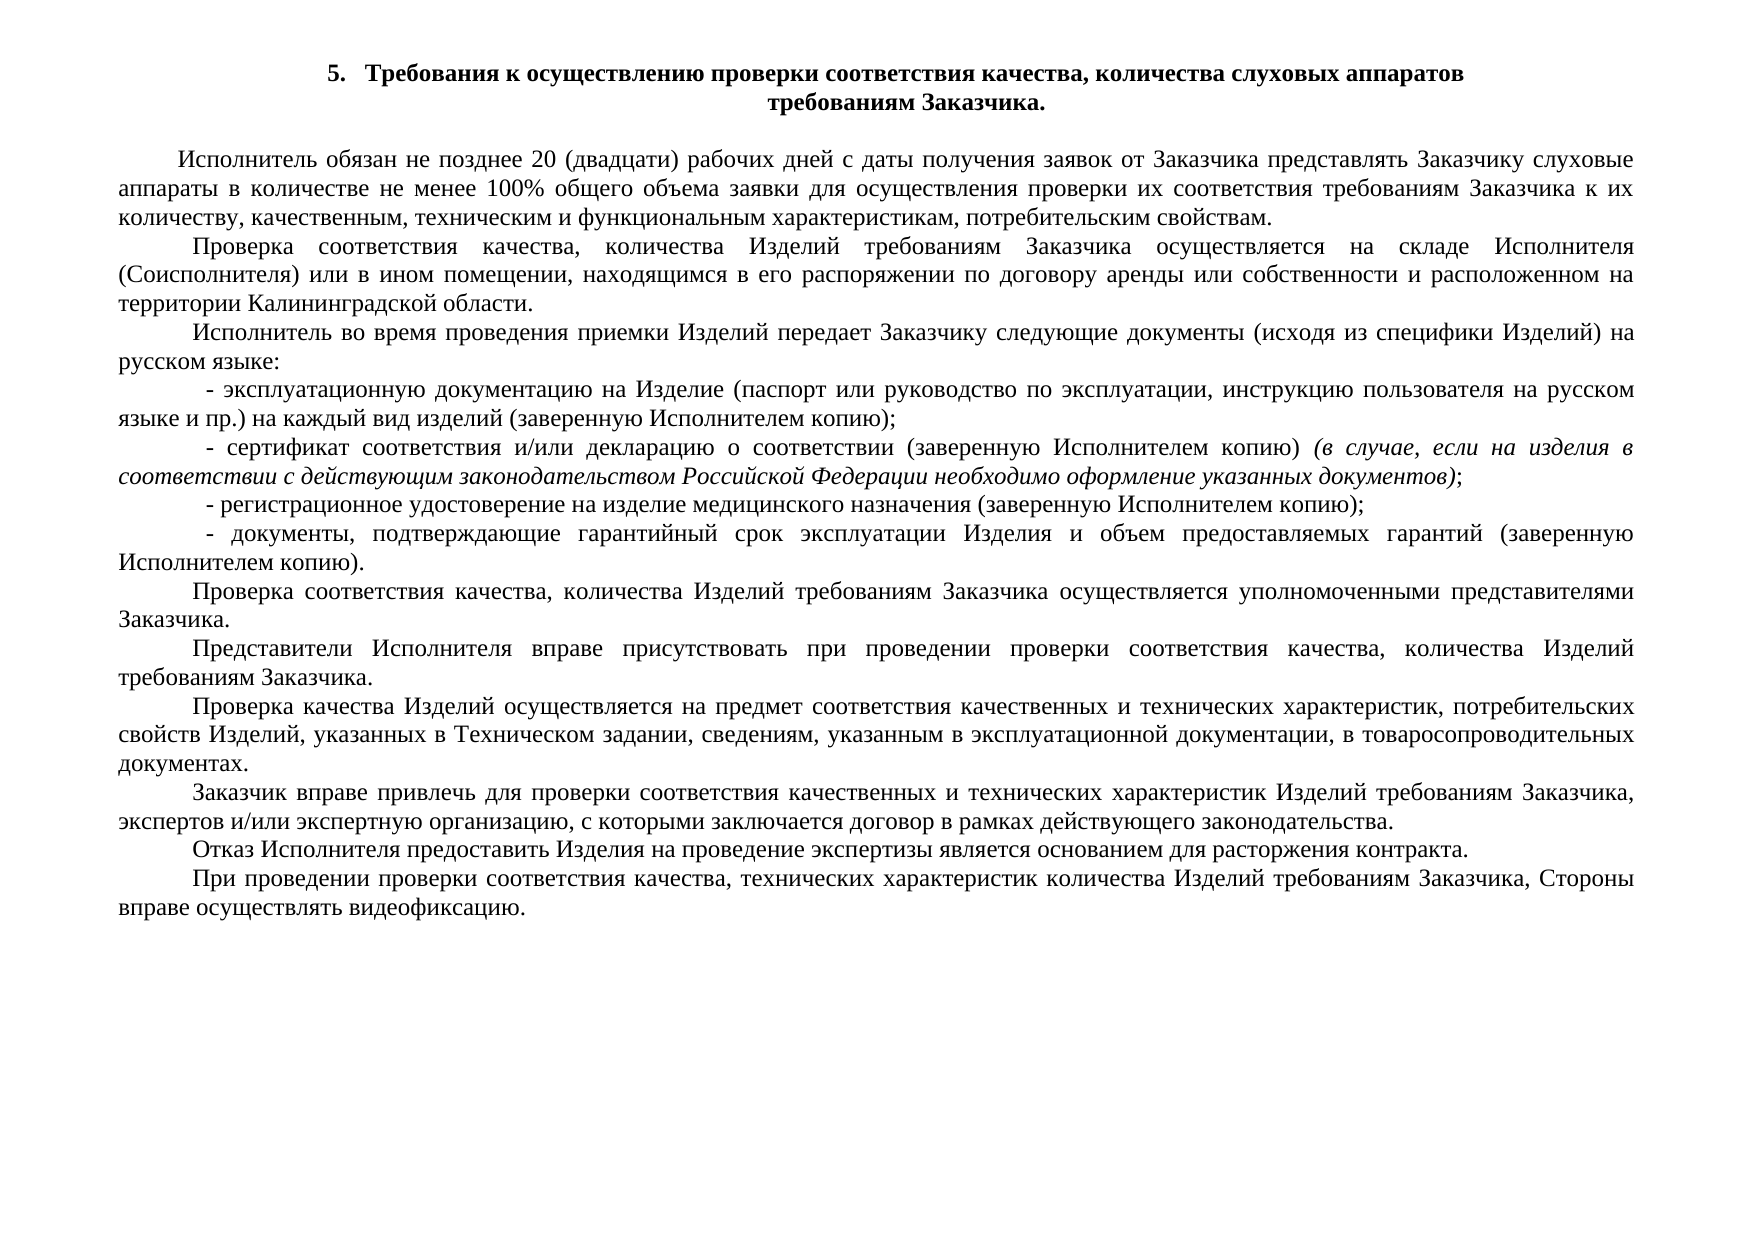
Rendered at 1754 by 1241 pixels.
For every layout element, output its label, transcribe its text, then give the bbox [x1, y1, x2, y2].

text - эксплуатационную документацию на Изделие (паспорт или руководство по эксплуатации, инструкцию пользователя на русском языке и пр.) на каждый вид изделий (заверенную Исполнителем копию); [118, 374, 1636, 432]
text Проверка качества Изделий осуществляется на предмет соответствия качественных и технических характеристик, потребительских свойств Изделий, указанных в Техническом задании, сведениям, указанным в эксплуатационной документации, в товаросопроводительных документах. [118, 691, 1636, 777]
text Исполнитель во время проведения приемки Изделий передает Заказчику следующие документы (исходя из специфики Изделий) на русском языке: [118, 317, 1636, 374]
text Заказчик вправе привлечь для проверки соответствия качественных и технических характеристик Изделий требованиям Заказчика, экспертов и/или экспертную организацию, с которыми заключается договор в рамках действующего законодательства. [118, 777, 1636, 834]
text - регистрационное удостоверение на изделие медицинского назначения (заверенную Исполнителем копию); [118, 489, 1636, 518]
text При проведении проверки соответствия качества, технических характеристик количества Изделий требованиям Заказчика, Стороны вправе осуществлять видеофиксацию. [118, 863, 1636, 921]
text Отказ Исполнителя предоставить Изделия на проведение экспертизы является основанием для расторжения контракта. [118, 834, 1636, 863]
text требованиям Заказчика. [118, 87, 1636, 116]
text Исполнитель обязан не позднее 20 (двадцати) рабочих дней с даты получения заявок от Заказчика представлять Заказчику слуховые аппараты в количестве не менее 100% общего объема заявки для осуществления проверки их соответствия требованиям Заказчика к их количеству, качественным, техническим и функциональным характеристикам, потребительским свойствам. [118, 144, 1636, 231]
text - сертификат соответствия и/или декларацию о соответствии (заверенную Исполнителем копию) (в случае, если на изделия в соответствии с действующим законодательством Российской Федерации необходимо оформление указанных документов); [118, 432, 1636, 489]
text - документы, подтверждающие гарантийный срок эксплуатации Изделия и объем предоставляемых гарантий (заверенную Исполнителем копию). [118, 518, 1636, 576]
text Проверка соответствия качества, количества Изделий требованиям Заказчика осуществляется на складе Исполнителя (Соисполнителя) или в ином помещении, находящимся в его распоряжении по договору аренды или собственности и расположенном на территории Калининградской области. [118, 231, 1636, 317]
text Представители Исполнителя вправе присутствовать при проведении проверки соответствия качества, количества Изделий требованиям Заказчика. [118, 633, 1636, 691]
list Требования к осуществлению проверки соответствия качества, количества слуховых аппаратов [156, 58, 1636, 87]
text Проверка соответствия качества, количества Изделий требованиям Заказчика осуществляется уполномоченными представителями Заказчика. [118, 576, 1636, 633]
